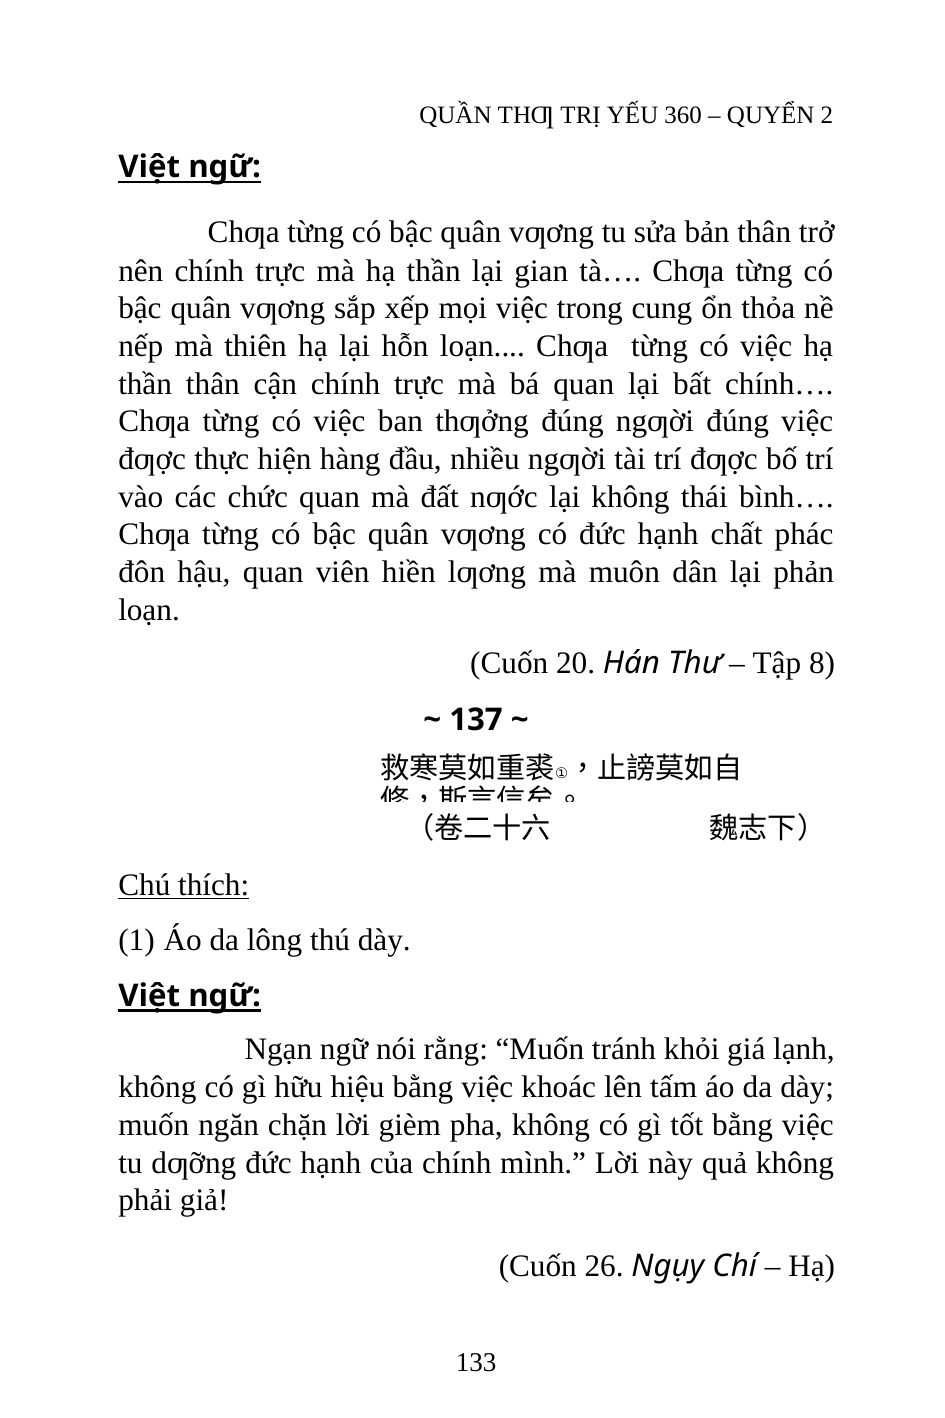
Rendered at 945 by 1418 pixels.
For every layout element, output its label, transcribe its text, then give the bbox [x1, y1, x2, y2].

text QUẦN THƢ TRỊ YẾU 360 – QUYỂN 2 [119, 97, 833, 130]
text (Cuốn 20. Hán Thư – Tập 8) [117, 641, 835, 682]
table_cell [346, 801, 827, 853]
text (1) Áo da lông thú dày. [118, 916, 834, 959]
text Chú thích: [118, 862, 834, 904]
text Việt ngữ: [118, 972, 834, 1016]
text Việt ngữ: [118, 143, 834, 187]
text ~ 137 ~ [115, 696, 837, 739]
text nên chính trực mà hạ thần lại gian tà…. Chƣa từng có bậc quân vƣơng sắp xếp mọi việc trong cung ổn thỏa nề nếp mà thiên hạ lại hỗn loạn.... Chƣa từng có việc hạ thần thân cận chính trực mà bá quan lại bất chính…. Chƣa từng có việc ban thƣởng đúng ngƣời đúng việc đƣợc thực hiện hàng đầu, nhiều ngƣời tài trí đƣợc bố trí vào các chức quan mà đất nƣớc lại không thái bình…. Chƣa từng có bậc quân vƣơng có đức hạnh chất phác đôn hậu, quan viên hiền lƣơng mà muôn dân lại phản loạn. [118, 251, 835, 628]
text Ngạn ngữ nói rằng: “Muốn tránh khỏi giá lạnh, [117, 1026, 835, 1067]
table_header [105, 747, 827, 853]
text 133 [115, 1343, 837, 1379]
text không có gì hữu hiệu bằng việc khoác lên tấm áo da dày; muốn ngăn chặn lời gièm pha, không có gì tốt bằng việc tu dƣỡng đức hạnh của chính mình.” Lời này quả không phải giả! [118, 1067, 835, 1218]
text Chƣa từng có bậc quân vƣơng tu sửa bản thân trở [117, 209, 835, 251]
text (Cuốn 26. Ngụy Chí – Hạ) [117, 1243, 835, 1285]
